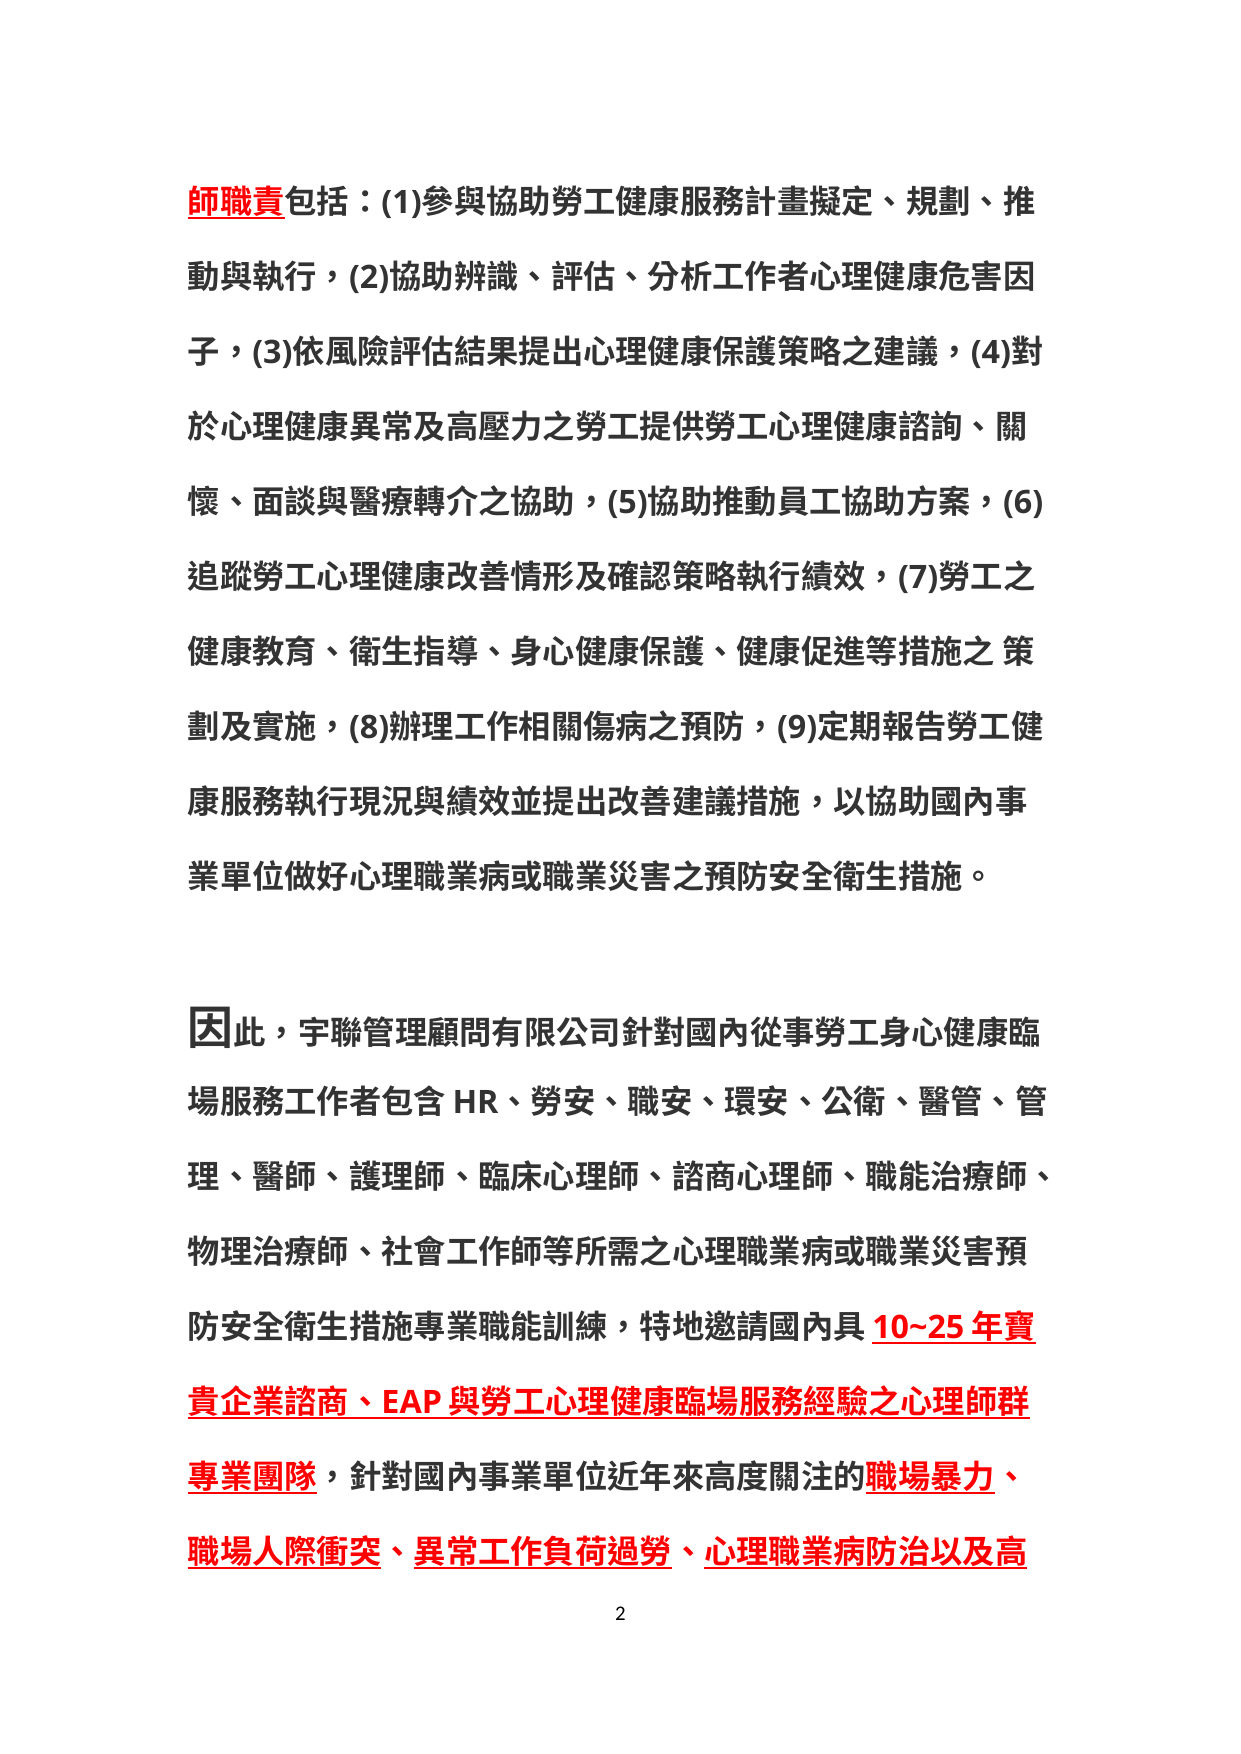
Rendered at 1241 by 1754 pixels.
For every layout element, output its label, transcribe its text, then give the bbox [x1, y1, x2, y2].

text 因此，宇聯管理顧問有限公司針對國內從事勞工身心健康臨 [187, 987, 1053, 1062]
text 物理治療師、社會工作師等所需之心理職業病或職業災害預 [187, 1212, 1053, 1287]
text 職場人際衝突、異常工作負荷過勞、心理職業病防治以及高 [187, 1512, 1053, 1587]
text 專業團隊，針對國內事業單位近年來高度關注的職場暴力、 [187, 1437, 1053, 1512]
text 場服務工作者包含HR、勞安、職安、環安、公衛、醫管、管 [187, 1062, 1053, 1137]
text 防安全衛生措施專業職能訓練，特地邀請國內具10~25年寶 [187, 1287, 1053, 1362]
text 理、醫師、護理師、臨床心理師、諮商心理師、職能治療師、 [187, 1137, 1053, 1212]
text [187, 162, 1053, 912]
text 貴企業諮商、EAP與勞工心理健康臨場服務經驗之心理師群 [187, 1362, 1053, 1437]
